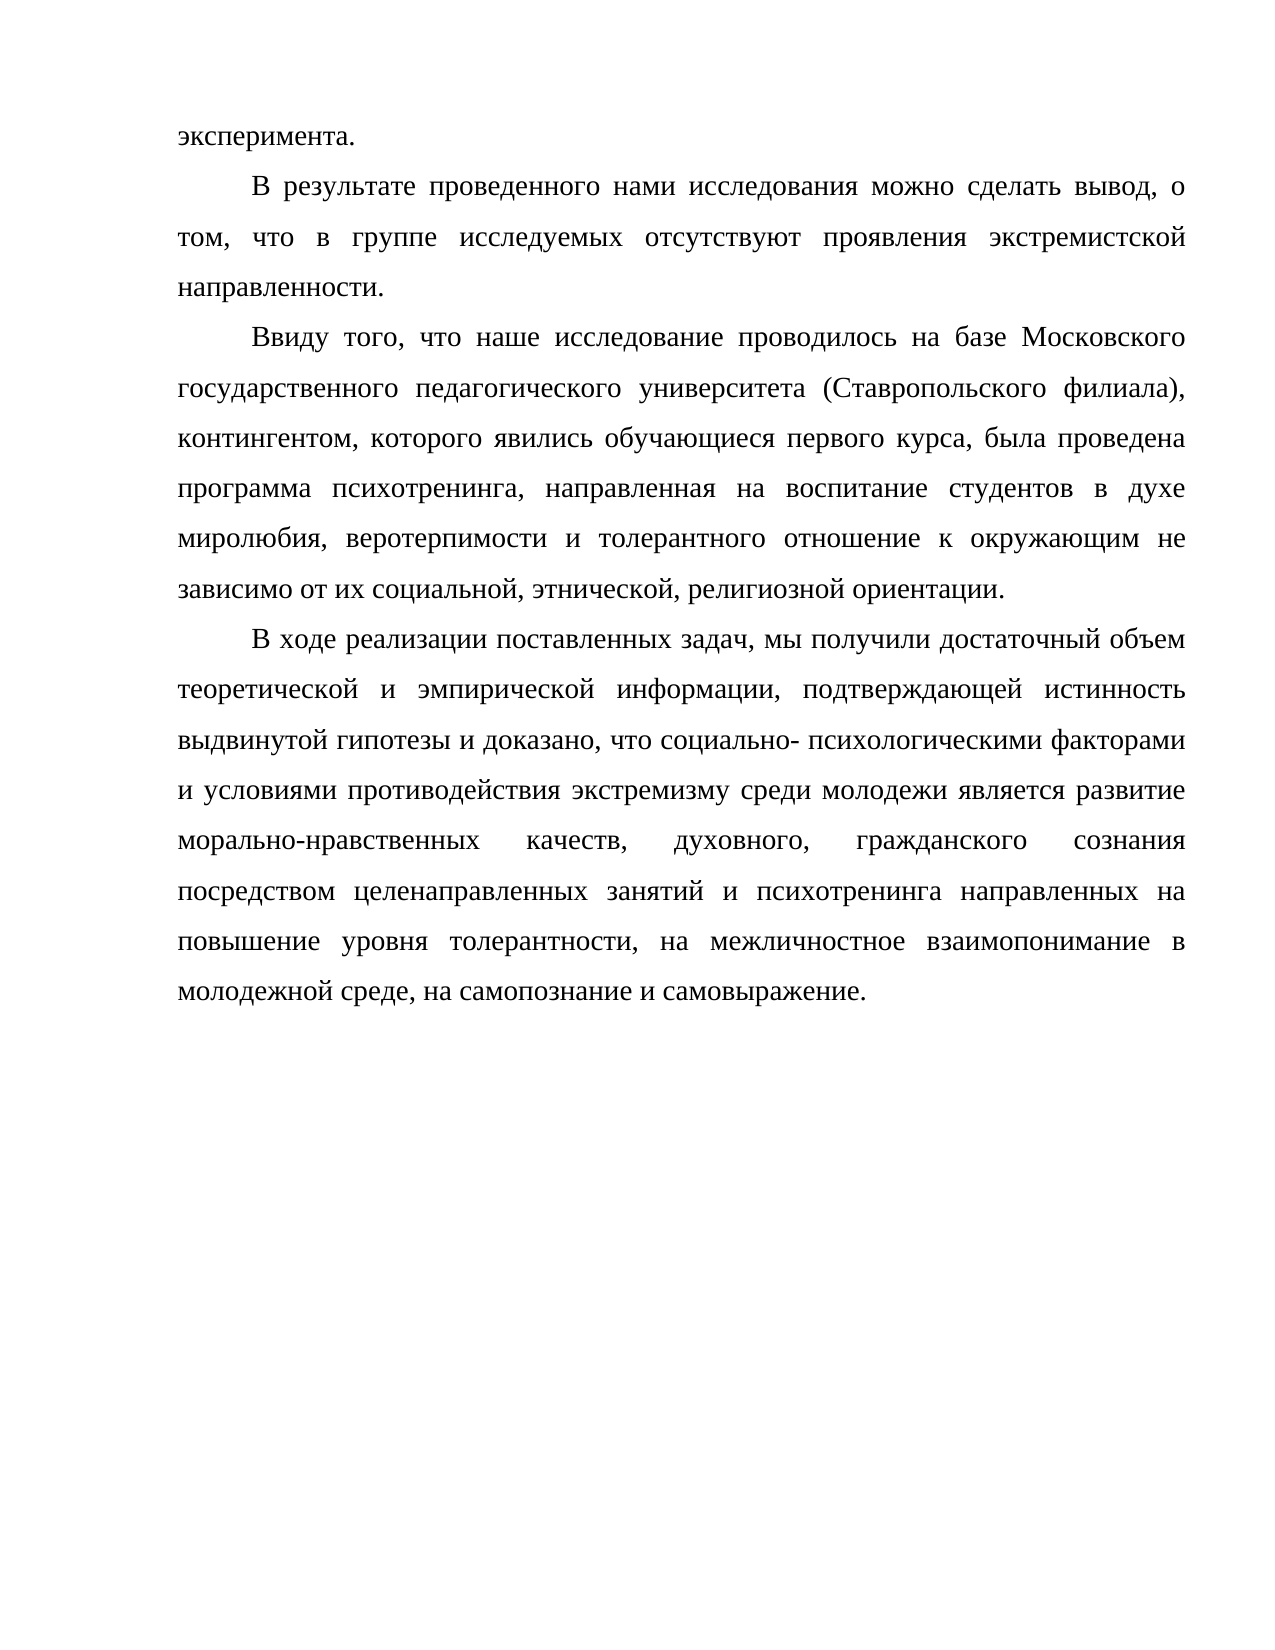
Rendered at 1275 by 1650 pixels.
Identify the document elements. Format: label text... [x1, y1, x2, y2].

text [177, 118, 1186, 152]
text В ходе реализации поставленных задач, мы получили достаточный объем теоретической и эмпирической информации, подтверждающей истинность выдвинутой гипотезы и доказано, что социально- психологическими факторами и условиями противодействия экстремизму среди молодежи является развитие морально-нравственных качеств, духовного, гражданского сознания посредством целенаправленных занятий и психотренинга направленных на повышение уровня толерантности, на межличностное взаимопонимание в молодежной среде, на самопознание и самовыражение. [177, 621, 1186, 1007]
text В результате проведенного нами исследования можно сделать вывод, о том, что в группе исследуемых отсутствуют проявления экстремистской направленности. [177, 168, 1186, 303]
text Ввиду того, что наше исследование проводилось на базе Московского государственного педагогического университета (Ставропольского филиала), контингентом, которого явились обучающиеся первого курса, была проведена программа психотренинга, направленная на воспитание студентов в духе миролюбия, веротерпимости и толерантного отношение к окружающим не зависимо от их социальной, этнической, религиозной ориентации. [177, 319, 1186, 604]
